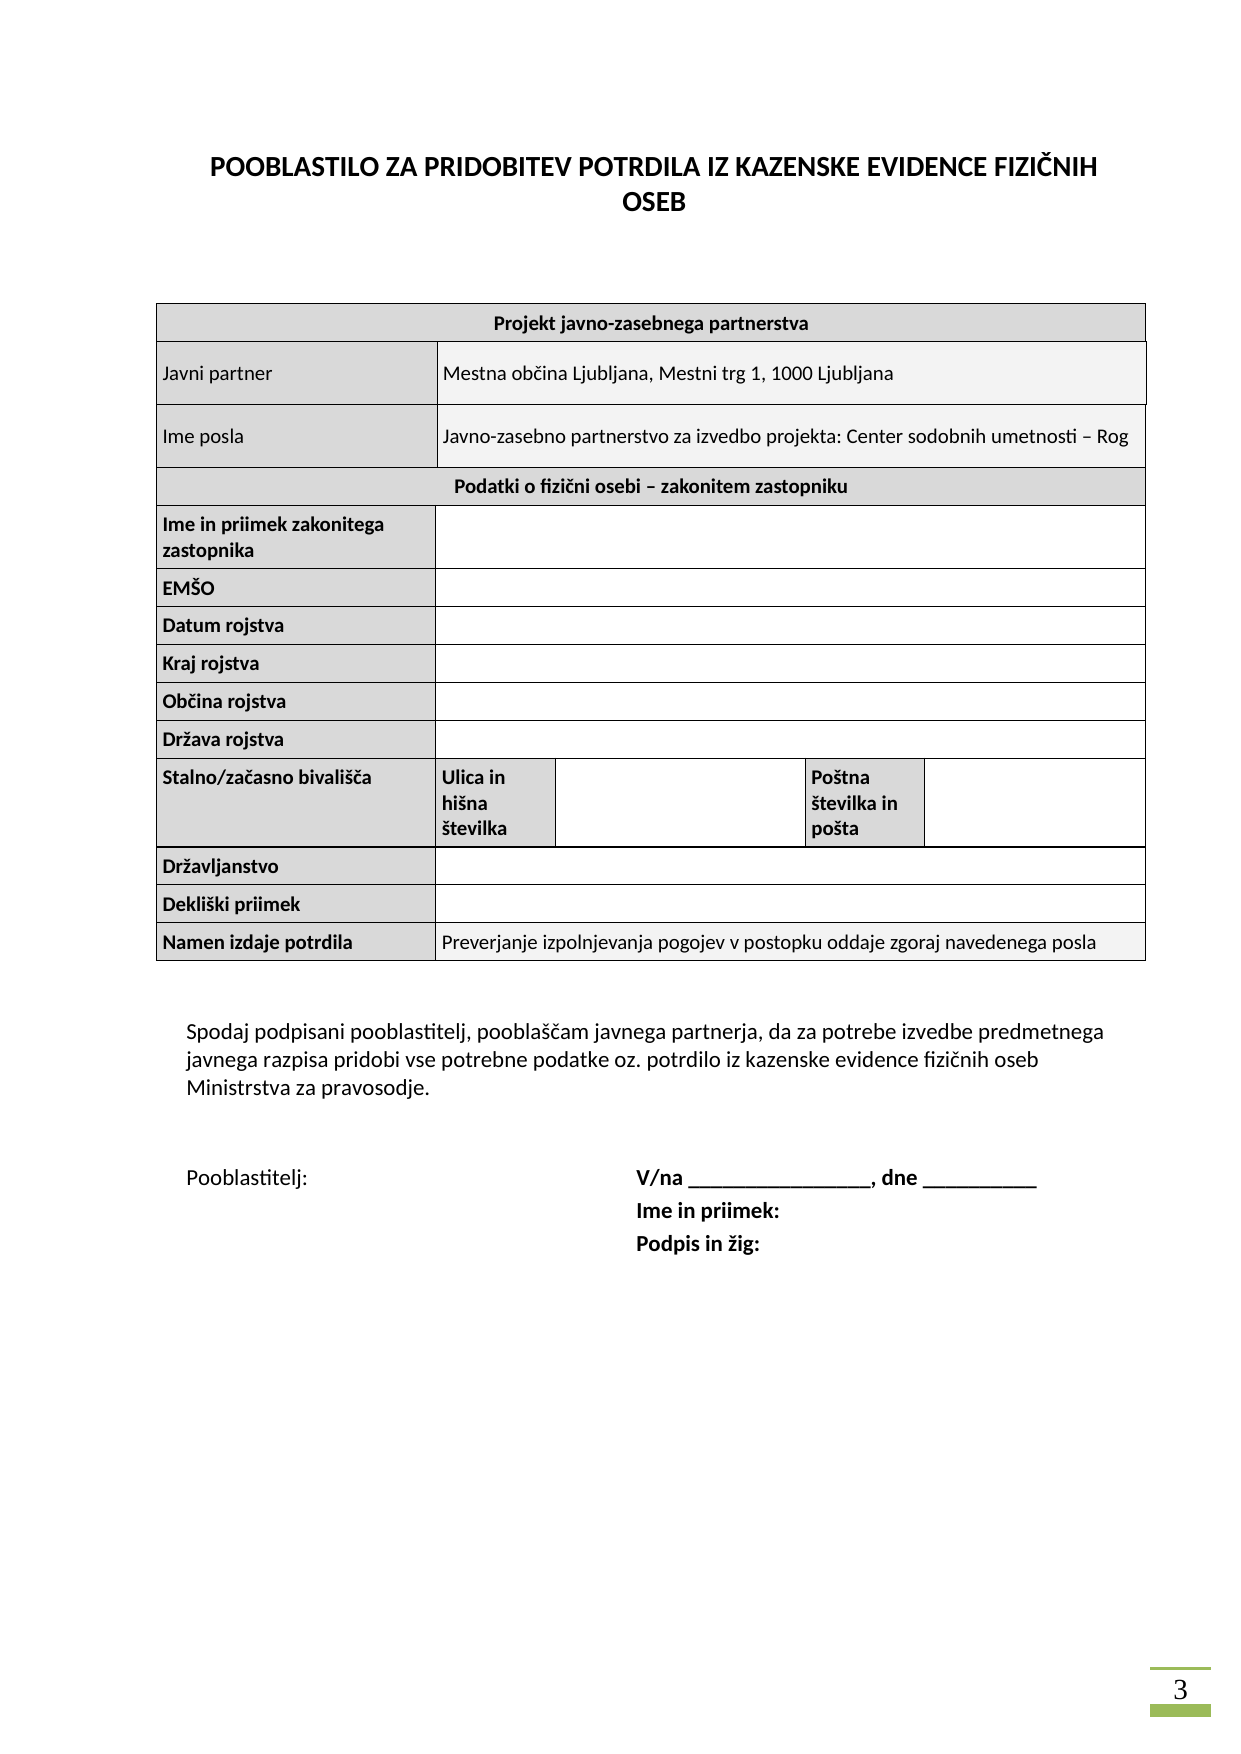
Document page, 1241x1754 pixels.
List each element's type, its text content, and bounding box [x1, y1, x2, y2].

table_cell Ime posla [157, 405, 437, 467]
table_cell Dekliški priimek [157, 885, 435, 922]
text Podpis in žig: [186, 1229, 1122, 1257]
table_cell Javni partner [157, 342, 437, 404]
text POOBLASTILO ZA PRIDOBITEV POTRDILA IZ KAZENSKE EVIDENCE FIZIČNIH OSEB [186, 148, 1122, 219]
table_cell EMŠO [157, 569, 435, 606]
table_cell Namen izdaje potrdila [157, 923, 435, 960]
table_cell [556, 759, 805, 846]
table_cell Javno-zasebno partnerstvo za izvedbo projekta: Center sodobnih umetnosti – Rog [438, 405, 1145, 467]
text Ime in priimek: [186, 1196, 1122, 1224]
table_cell [925, 759, 1145, 846]
table_cell [436, 607, 1145, 644]
table_cell Poštna številka in pošta [806, 759, 924, 846]
table_cell Država rojstva [157, 721, 435, 758]
table_cell Stalno/začasno bivališča [157, 759, 435, 846]
table_header Projekt javno-zasebnega partnerstva [157, 304, 1145, 341]
text Spodaj podpisani pooblastitelj, pooblaščam javnega partnerja, da za potrebe izvedbe predmetnega javnega razpisa pridobi vse potrebne podatke oz. potrdilo iz kazenske evidence fizičnih oseb Ministrstva za pravosodje. [186, 1017, 1122, 1101]
table_cell Ime in priimek zakonitega zastopnika [157, 506, 435, 568]
table_cell [436, 848, 1145, 884]
table_cell [436, 885, 1145, 922]
text Pooblastitelj: V/na ________________, dne __________ [186, 1163, 1122, 1191]
table_cell [436, 645, 1145, 682]
table_cell Državljanstvo [157, 848, 435, 884]
table_cell [436, 506, 1145, 568]
table_cell [436, 569, 1145, 606]
table_cell Podatki o fizični osebi – zakonitem zastopniku [157, 468, 1145, 505]
table_cell Občina rojstva [157, 683, 435, 720]
table_cell [436, 721, 1145, 758]
table_cell [436, 683, 1145, 720]
table_cell Mestna občina Ljubljana, Mestni trg 1, 1000 Ljubljana [438, 342, 1146, 404]
table_cell Preverjanje izpolnjevanja pogojev v postopku oddaje zgoraj navedenega posla [436, 923, 1145, 960]
table_cell Datum rojstva [157, 607, 435, 644]
table_cell Kraj rojstva [157, 645, 435, 682]
table_cell Ulica in hišna številka [436, 759, 555, 846]
